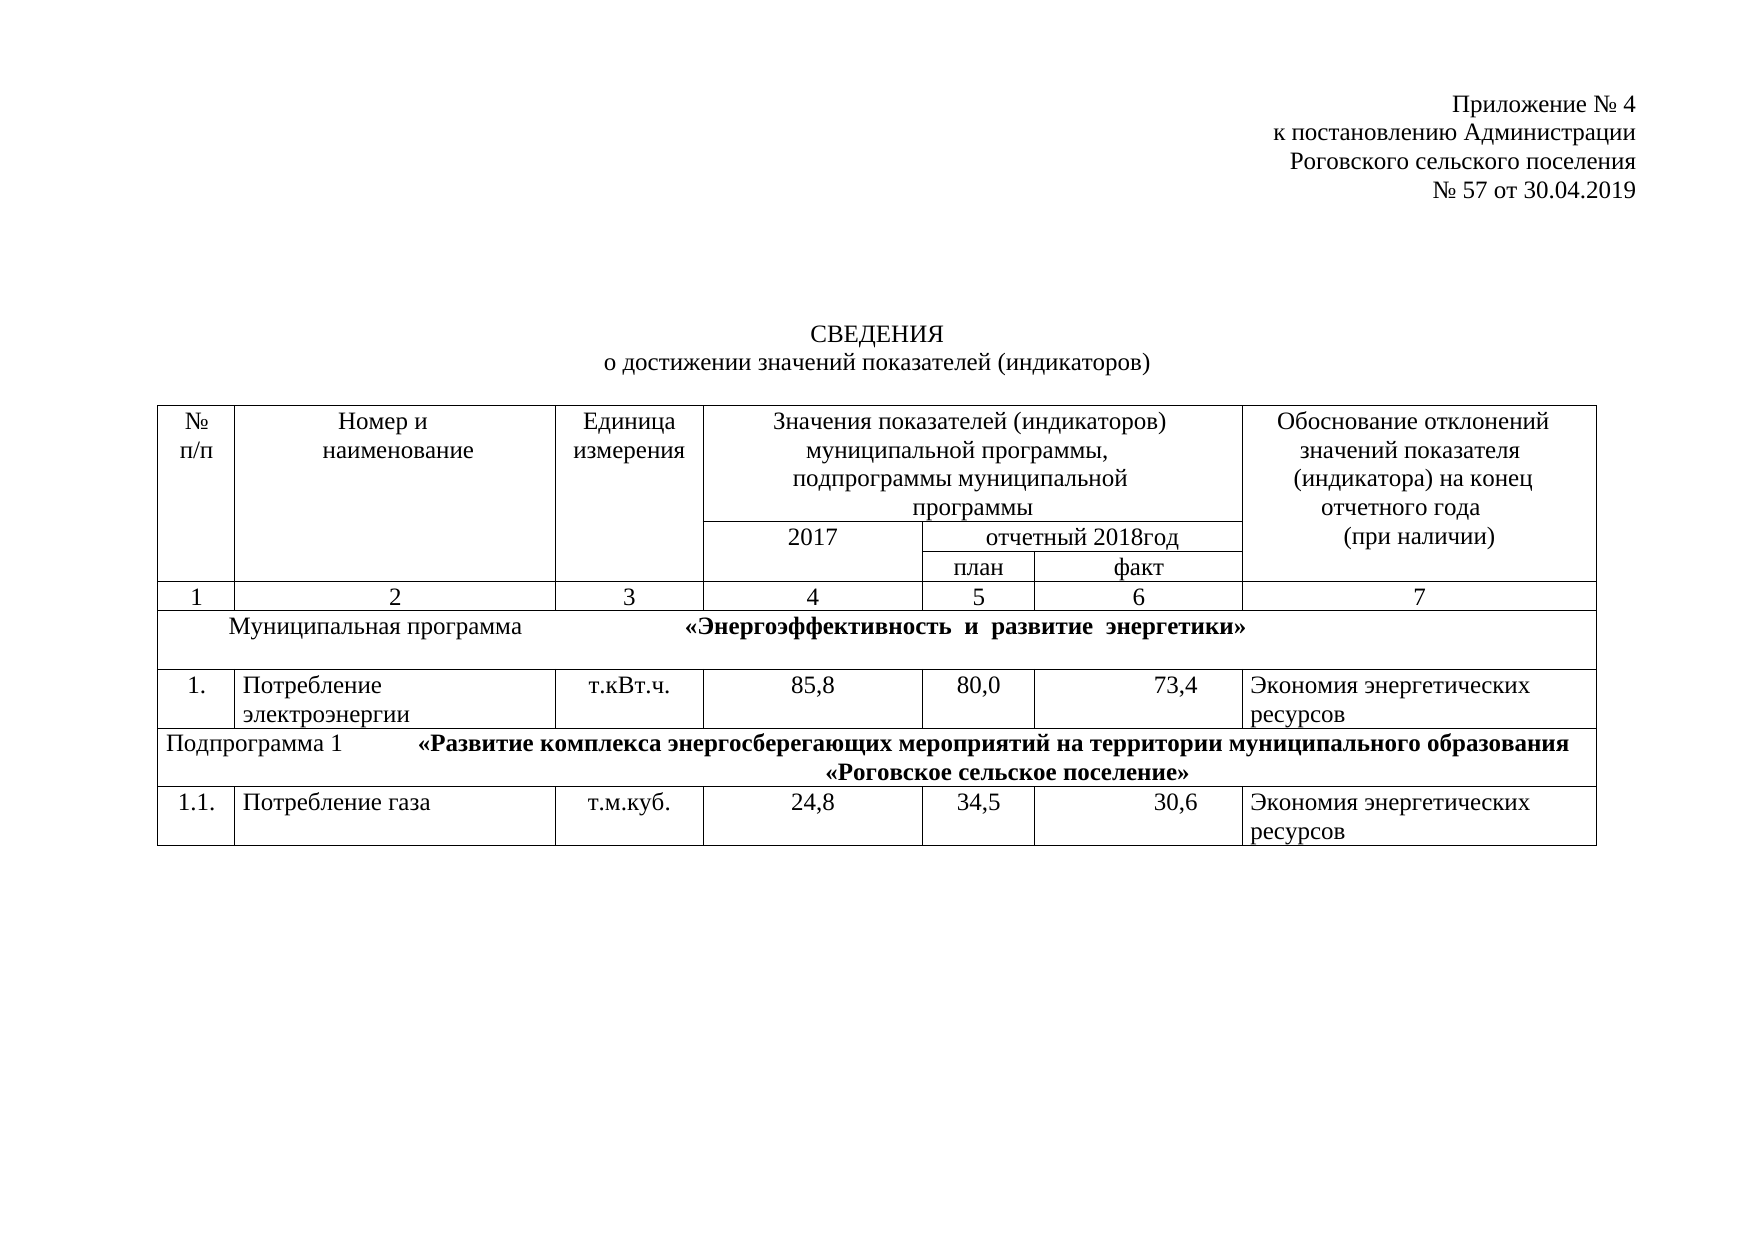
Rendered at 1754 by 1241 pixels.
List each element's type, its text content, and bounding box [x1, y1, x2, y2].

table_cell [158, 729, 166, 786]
table_cell 30,6 [1035, 787, 1242, 844]
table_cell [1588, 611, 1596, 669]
table_header № п/п [158, 406, 234, 581]
table_cell 2017 [704, 522, 922, 581]
table_cell т.кВт.ч. [556, 670, 703, 727]
text Роговского сельского поселения [118, 146, 1636, 175]
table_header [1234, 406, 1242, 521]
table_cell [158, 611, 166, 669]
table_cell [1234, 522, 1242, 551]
table_header Номер и наименование [235, 406, 555, 581]
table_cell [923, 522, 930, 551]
table_cell 34,5 [923, 787, 1034, 844]
table_header Обоснование отклонений значений показателя (индикатора) на конец отчетного года (при наличии) [1243, 406, 1596, 581]
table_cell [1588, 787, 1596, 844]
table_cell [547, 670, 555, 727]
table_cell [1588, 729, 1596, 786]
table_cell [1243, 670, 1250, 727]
table_header Единица измерения [556, 406, 703, 581]
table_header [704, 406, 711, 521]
text к постановлению Администрации [118, 117, 1636, 146]
text Приложение № 4 [118, 89, 1636, 117]
table_cell Потребление газа [235, 787, 555, 844]
table_cell 73,4 [1035, 670, 1242, 727]
text № 57 от 30.04.2019 [118, 175, 1636, 204]
table_cell 1.1. [158, 787, 234, 844]
table_cell 24,8 [704, 787, 922, 844]
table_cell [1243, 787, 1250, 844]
table_cell 80,0 [923, 670, 1034, 727]
table_cell 1. [158, 670, 234, 727]
table_cell т.м.куб. [556, 787, 703, 844]
text о достижении значений показателей (индикаторов) [118, 347, 1636, 376]
text СВЕДЕНИЯ [118, 319, 1636, 347]
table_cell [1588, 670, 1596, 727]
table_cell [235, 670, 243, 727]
table_cell 85,8 [704, 670, 922, 727]
